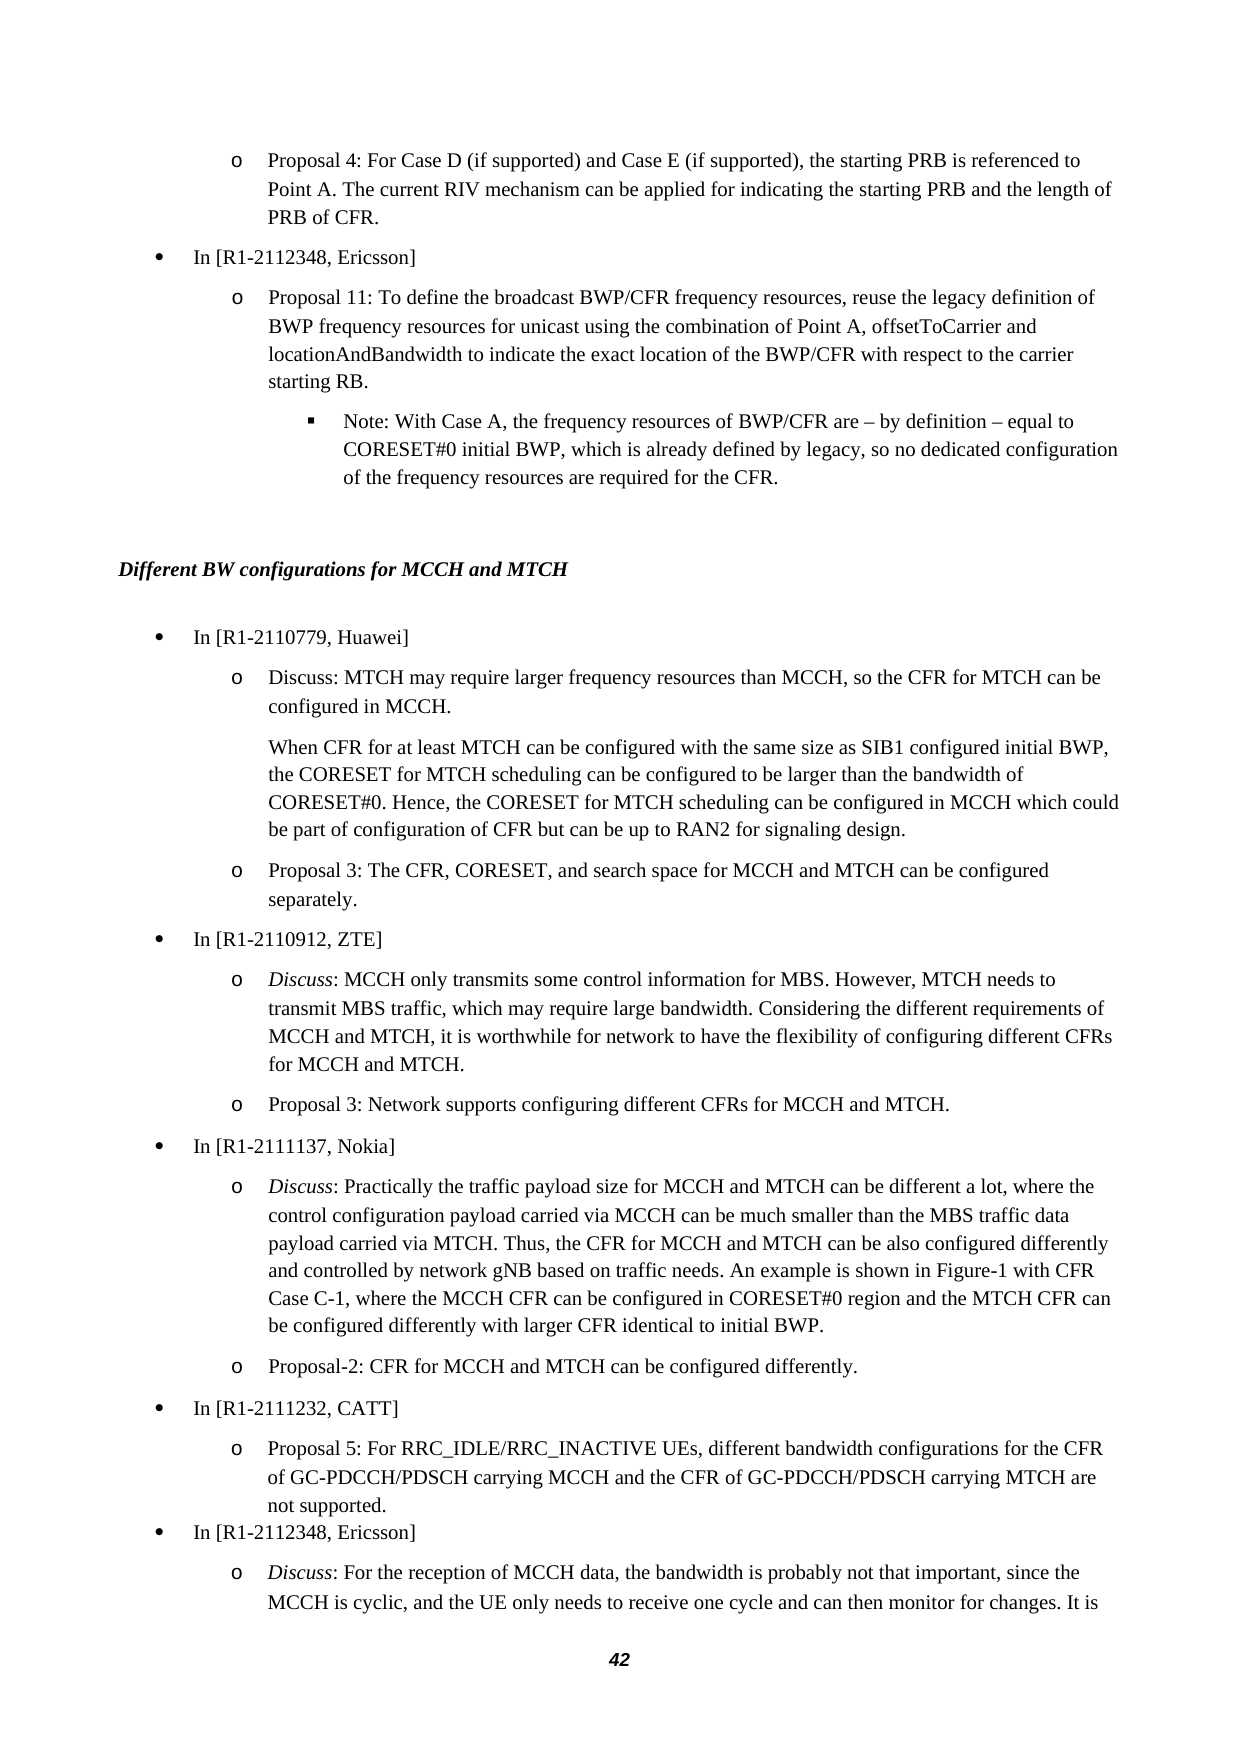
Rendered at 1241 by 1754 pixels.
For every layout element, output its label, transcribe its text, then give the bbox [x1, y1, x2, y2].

list Proposal 3: The CFR, CORESET, and search space for MCCH and MTCH can be configured separately. [231, 857, 1122, 911]
list Proposal-2: CFR for MCCH and MTCH can be configured differently. [231, 1353, 1122, 1379]
list Note: With Case A, the frequency resources of BWP/CFR are – by definition – equal to CORESET#0 initial BWP, which is already defined by legacy, so no dedicated configuration of the frequency resources are required for the CFR. [306, 409, 1122, 489]
list In [R1-2112348, Ericsson] [156, 1520, 1122, 1544]
list Proposal 5: For RRC_IDLE/RRC_INACTIVE UEs, different bandwidth configurations for the CFR of GC-PDCCH/PDSCH carrying MCCH and the CFR of GC-PDCCH/PDSCH carrying MTCH are not supported. [230, 1436, 1122, 1517]
list In [R1-2111232, CATT] [156, 1396, 1122, 1420]
list In [R1-2112348, Ericsson] [156, 245, 1122, 269]
list Discuss: Practically the traffic payload size for MCCH and MTCH can be different a lot, where the control configuration payload carried via MCCH can be much smaller than the MBS traffic data payload carried via MTCH. Thus, the CFR for MCCH and MTCH can be also configured differently and controlled by network gNB based on traffic needs. An example is shown in Figure-1 with CFR Case C-1, where the MCCH CFR can be configured in CORESET#0 region and the MTCH CFR can be configured differently with larger CFR identical to initial BWP. [231, 1174, 1122, 1337]
list In [R1-2111137, Nokia] [156, 1134, 1122, 1158]
list Discuss: MTCH may require larger frequency resources than MCCH, so the CFR for MTCH can be configured in MCCH. [231, 665, 1122, 718]
list In [R1-2110912, ZTE] [156, 927, 1122, 951]
list Proposal 11: To define the broadcast BWP/CFR frequency resources, reuse the legacy definition of BWP frequency resources for unicast using the combination of Point A, offsetToCarrier and locationAndBandwidth to indicate the exact location of the BWP/CFR with respect to the carrier starting RB. [231, 285, 1122, 393]
text Different BW configurations for MCCH and MTCH [118, 557, 1122, 581]
list Proposal 4: For Case D (if supported) and Case E (if supported), the starting PRB is referenced to Point A. The current RIV mechanism can be applied for indicating the starting PRB and the length of PRB of CFR. [230, 148, 1122, 229]
list Discuss: MCCH only transmits some control information for MBS. However, MTCH needs to transmit MBS traffic, which may require large bandwidth. Considering the different requirements of MCCH and MTCH, it is worthwhile for network to have the flexibility of configuring different CFRs for MCCH and MTCH. [231, 967, 1122, 1076]
list Proposal 3: Network supports configuring different CFRs for MCCH and MTCH. [231, 1092, 1122, 1117]
list When CFR for at least MTCH can be configured with the same size as SIB1 configured initial BWP, the CORESET for MTCH scheduling can be configured to be larger than the bandwidth of CORESET#0. Hence, the CORESET for MTCH scheduling can be configured in MCCH which could be part of configuration of CFR but can be up to RAN2 for signaling design. [268, 734, 1122, 841]
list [230, 1560, 1122, 1614]
list In [R1-2110779, Huawei] [156, 625, 1122, 649]
